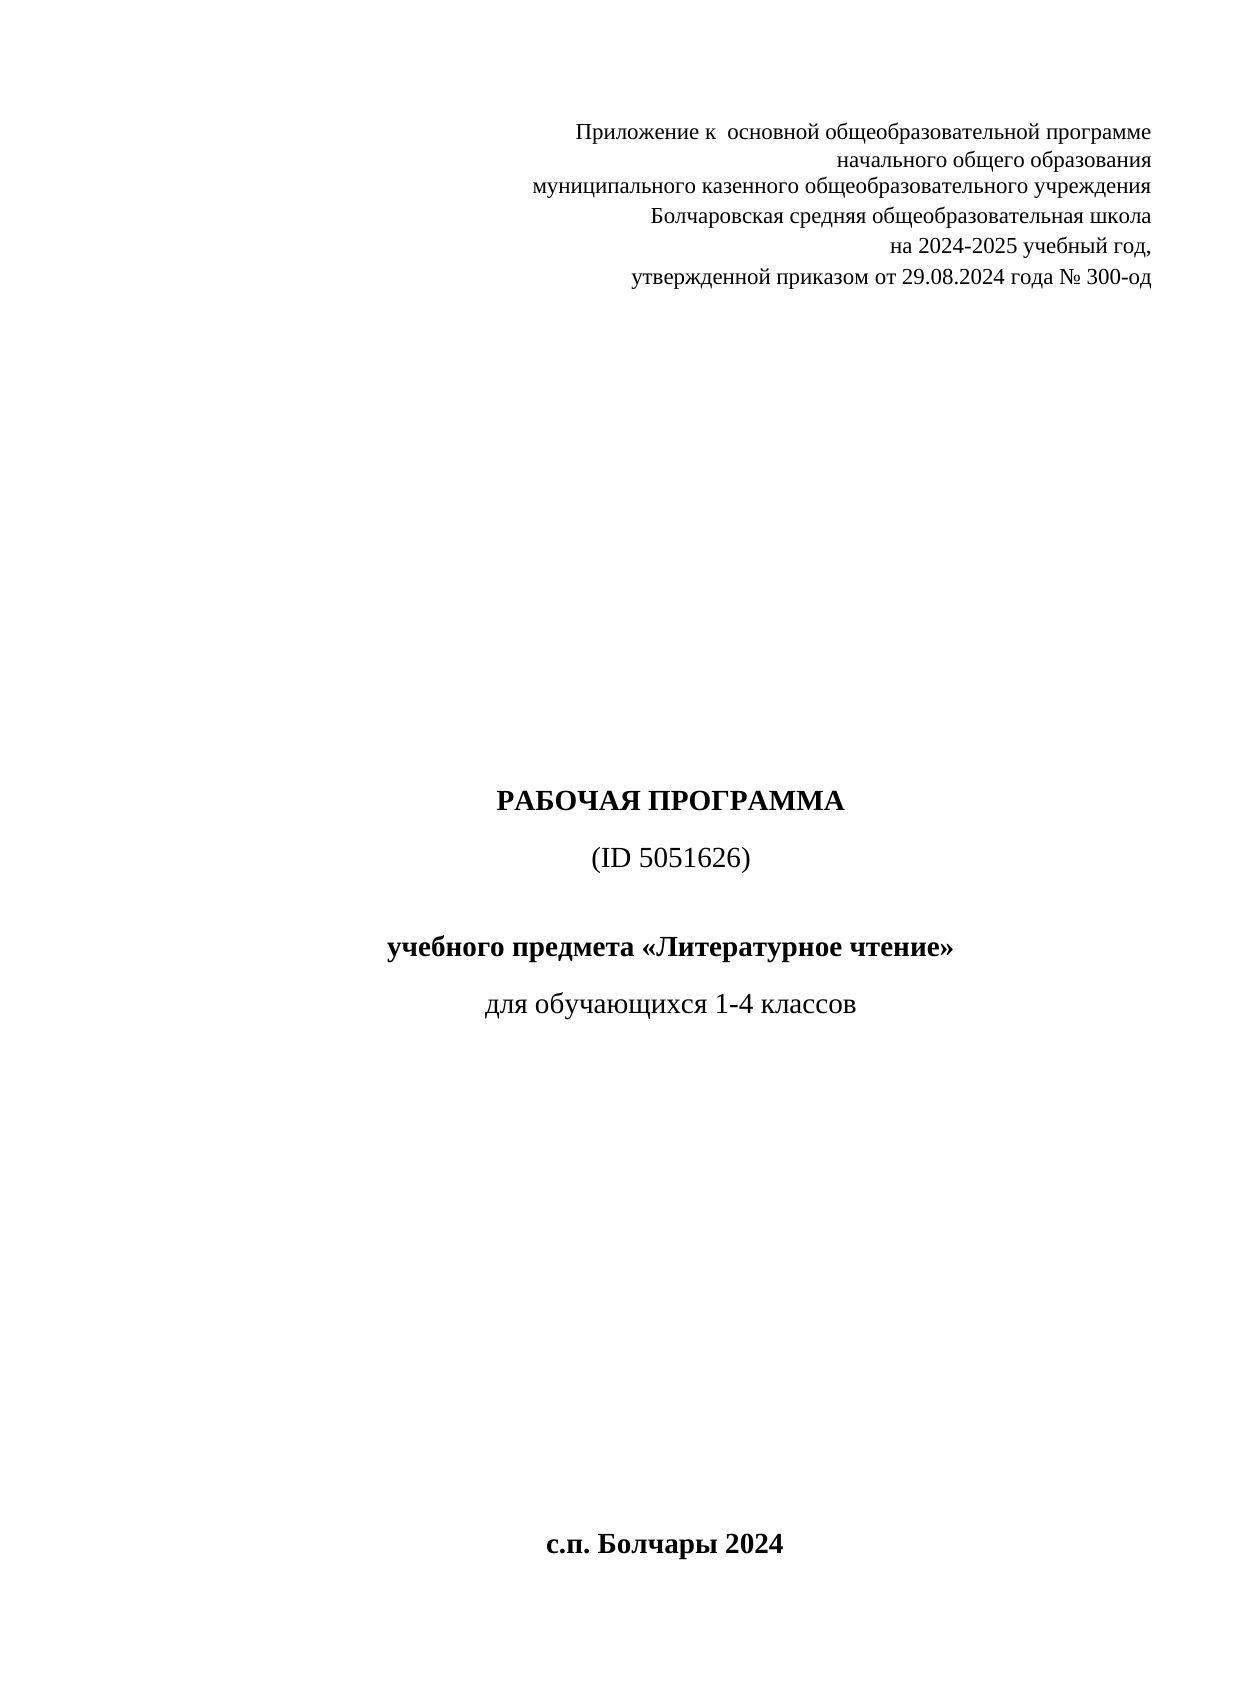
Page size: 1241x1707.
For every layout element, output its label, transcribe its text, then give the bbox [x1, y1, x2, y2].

text начального общего образования [177, 144, 1152, 172]
text утвержденной приказом от 29.08.2024 года № 300-од [177, 263, 1152, 289]
text Приложение к основной общеобразовательной программе [177, 118, 1152, 144]
text муниципального казенного общеобразовательного учреждения [177, 172, 1152, 198]
text с.п. Болчары 2024 [177, 1526, 1152, 1559]
text РАБОЧАЯ ПРОГРАММА [190, 783, 1152, 817]
text (ID 5051626) [190, 840, 1152, 873]
text для обучающихся 1-4 классов [190, 986, 1152, 1020]
text на 2024-2025 учебный год, [177, 232, 1152, 259]
text Болчаровская средняя общеобразовательная школа [177, 202, 1152, 229]
text учебного предмета «Литературное чтение» [190, 929, 1152, 963]
